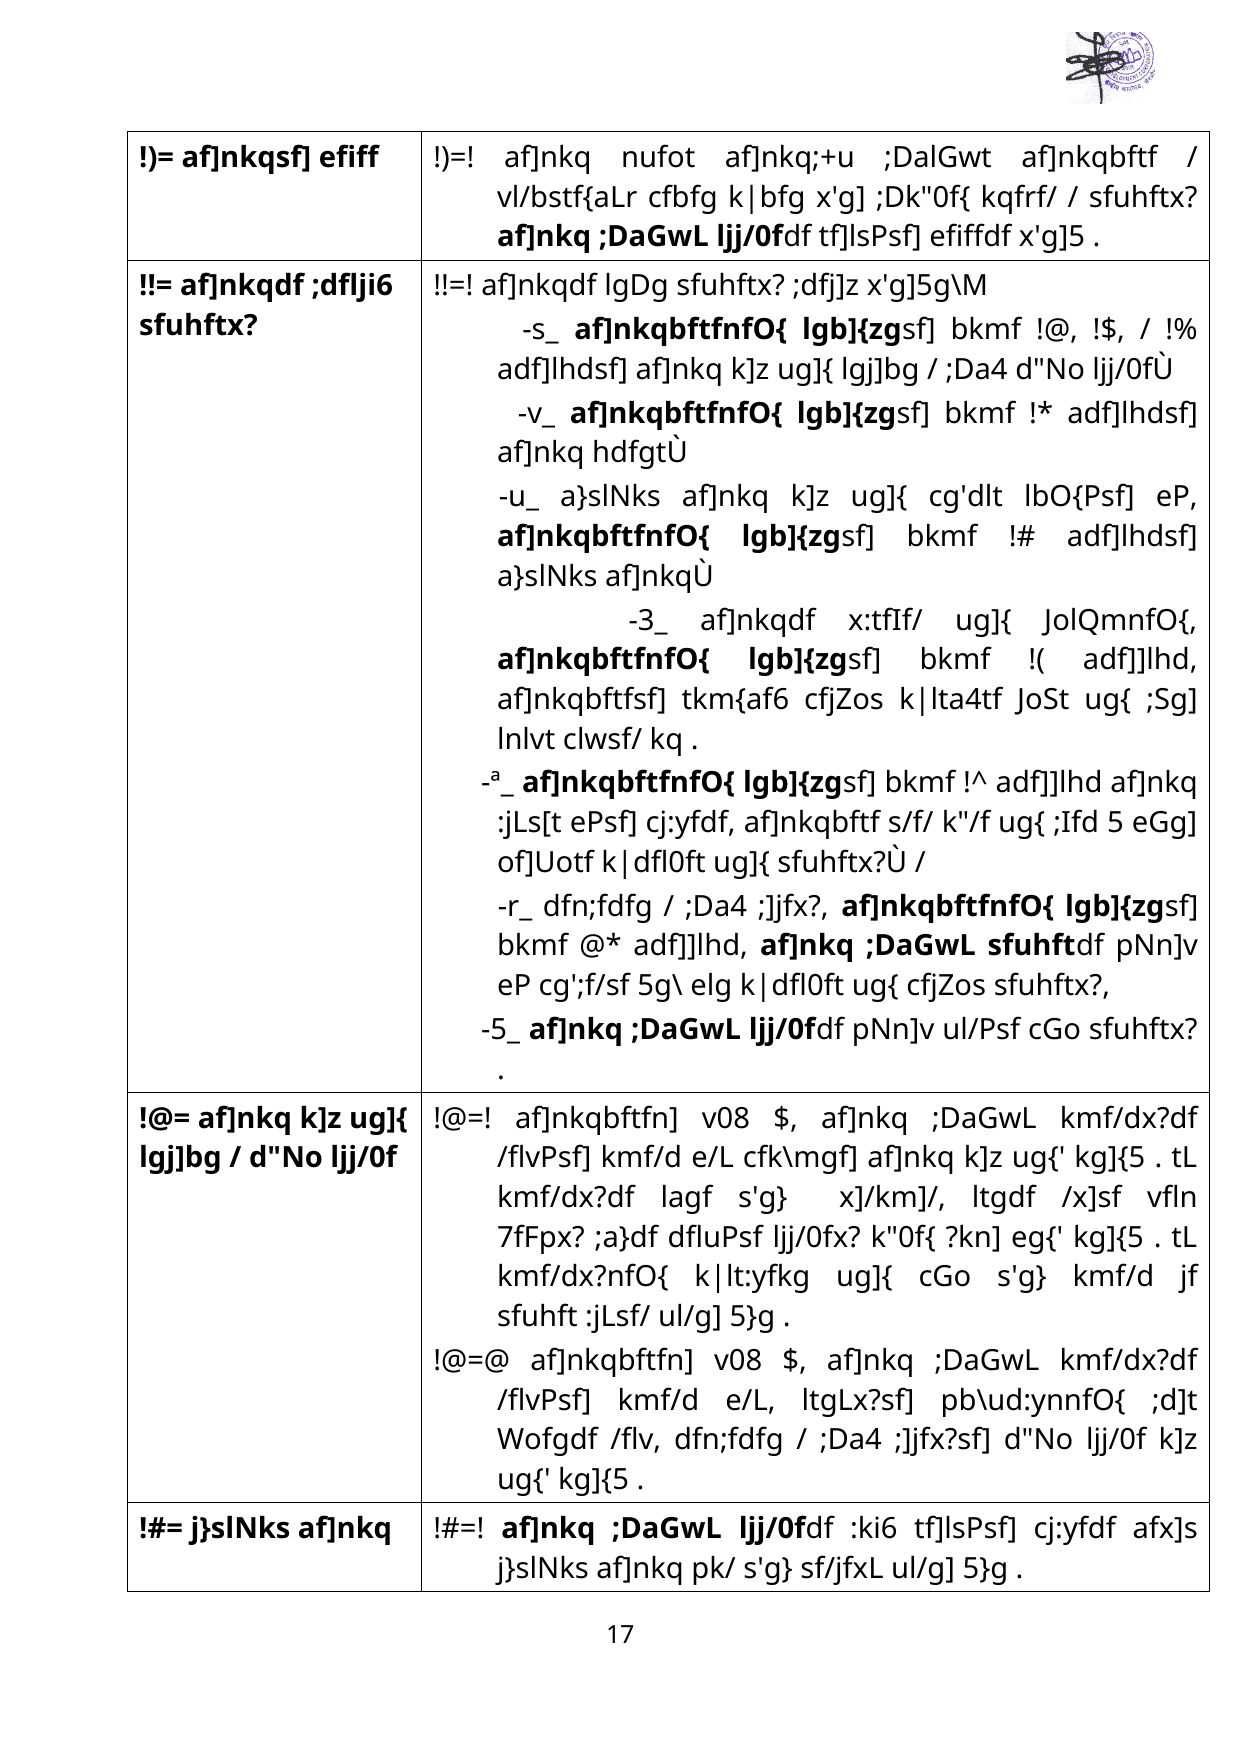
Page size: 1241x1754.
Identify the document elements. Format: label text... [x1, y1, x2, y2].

table_cell !@=! af]nkqbftfn] v08 $, af]nkq ;DaGwL kmf/dx?df /flvPsf] kmf/d e/L cfk\mgf] af]nkq k]z ug{' kg]{5 . tL kmf/dx?df lagf s'g} x]/km]/, ltgdf /x]sf vfln 7fFpx? ;a}df dfluPsf ljj/0fx? k"0f{ ?kn] eg{' kg]{5 . tL kmf/dx?nfO{ k|lt:yfkg ug]{ cGo s'g} kmf/d jf sfuhft :jLsf/ ul/g] 5}g . !@=@ af]nkqbftfn] v08 $, af]nkq ;DaGwL kmf/dx?df /flvPsf] kmf/d e/L, ltgLx?sf] pb\ud:ynnfO{ ;d]t Wofgdf /flv, dfn;fdfg / ;Da4 ;]jfx?sf] d"No ljj/0f k]z ug{' kg]{5 . [422, 1093, 1209, 1502]
table_cell !#=! af]nkq ;DaGwL ljj/0fdf :ki6 tf]lsPsf] cj:yfdf afx]s j}slNks af]nkq pk/ s'g} sf/jfxL ul/g] 5}g . [422, 1503, 1209, 1591]
table_cell !)= af]nkqsf] efiff [128, 132, 421, 259]
table_cell !!=! af]nkqdf lgDg sfuhftx? ;dfj]z x'g]5g\M -s_ af]nkqbftfnfO{ lgb]{zgsf] bkmf !@, !$, / !% adf]lhdsf] af]nkq k]z ug]{ lgj]bg / ;Da4 d"No ljj/0fÙ -v_ af]nkqbftfnfO{ lgb]{zgsf] bkmf !* adf]lhdsf] af]nkq hdfgtÙ -u_ a}slNks af]nkq k]z ug]{ cg'dlt lbO{Psf] eP, af]nkqbftfnfO{ lgb]{zgsf] bkmf !# adf]lhdsf] a}slNks af]nkqÙ -3_ af]nkqdf x:tfIf/ ug]{ JolQmnfO{, af]nkqbftfnfO{ lgb]{zgsf] bkmf !( adf]]lhd, af]nkqbftfsf] tkm{af6 cfjZos k|lta4tf JoSt ug{ ;Sg] lnlvt clwsf/ kq . -ª_ af]nkqbftfnfO{ lgb]{zgsf] bkmf !^ adf]]lhd af]nkq :jLs[t ePsf] cj:yfdf, af]nkqbftf s/f/ k"/f ug{ ;Ifd 5 eGg] of]Uotf k|dfl0ft ug]{ sfuhftx?Ù / -r_ dfn;fdfg / ;Da4 ;]jfx?, af]nkqbftfnfO{ lgb]{zgsf] bkmf @* adf]]lhd, af]nkq ;DaGwL sfuhftdf pNn]v eP cg';f/sf 5g\ elg k|dfl0ft ug{ cfjZos sfuhftx?, -5_ af]nkq ;DaGwL ljj/0fdf pNn]v ul/Psf cGo sfuhftx? . [422, 261, 1209, 1092]
table_cell !#= j}slNks af]nkq [128, 1503, 421, 1591]
picture [1066, 32, 1155, 104]
table_cell !)=! af]nkq nufot af]nkq;+u ;DalGwt af]nkqbftf / vl/bstf{aLr cfbfg k|bfg x'g] ;Dk"0f{ kqfrf/ / sfuhftx? af]nkq ;DaGwL ljj/0fdf tf]lsPsf] efiffdf x'g]5 . [422, 132, 1209, 259]
table_cell !@= af]nkq k]z ug]{ lgj]bg / d"No ljj/0f [128, 1093, 421, 1502]
table_cell !!= af]nkqdf ;dflji6 sfuhftx? [128, 261, 421, 1092]
